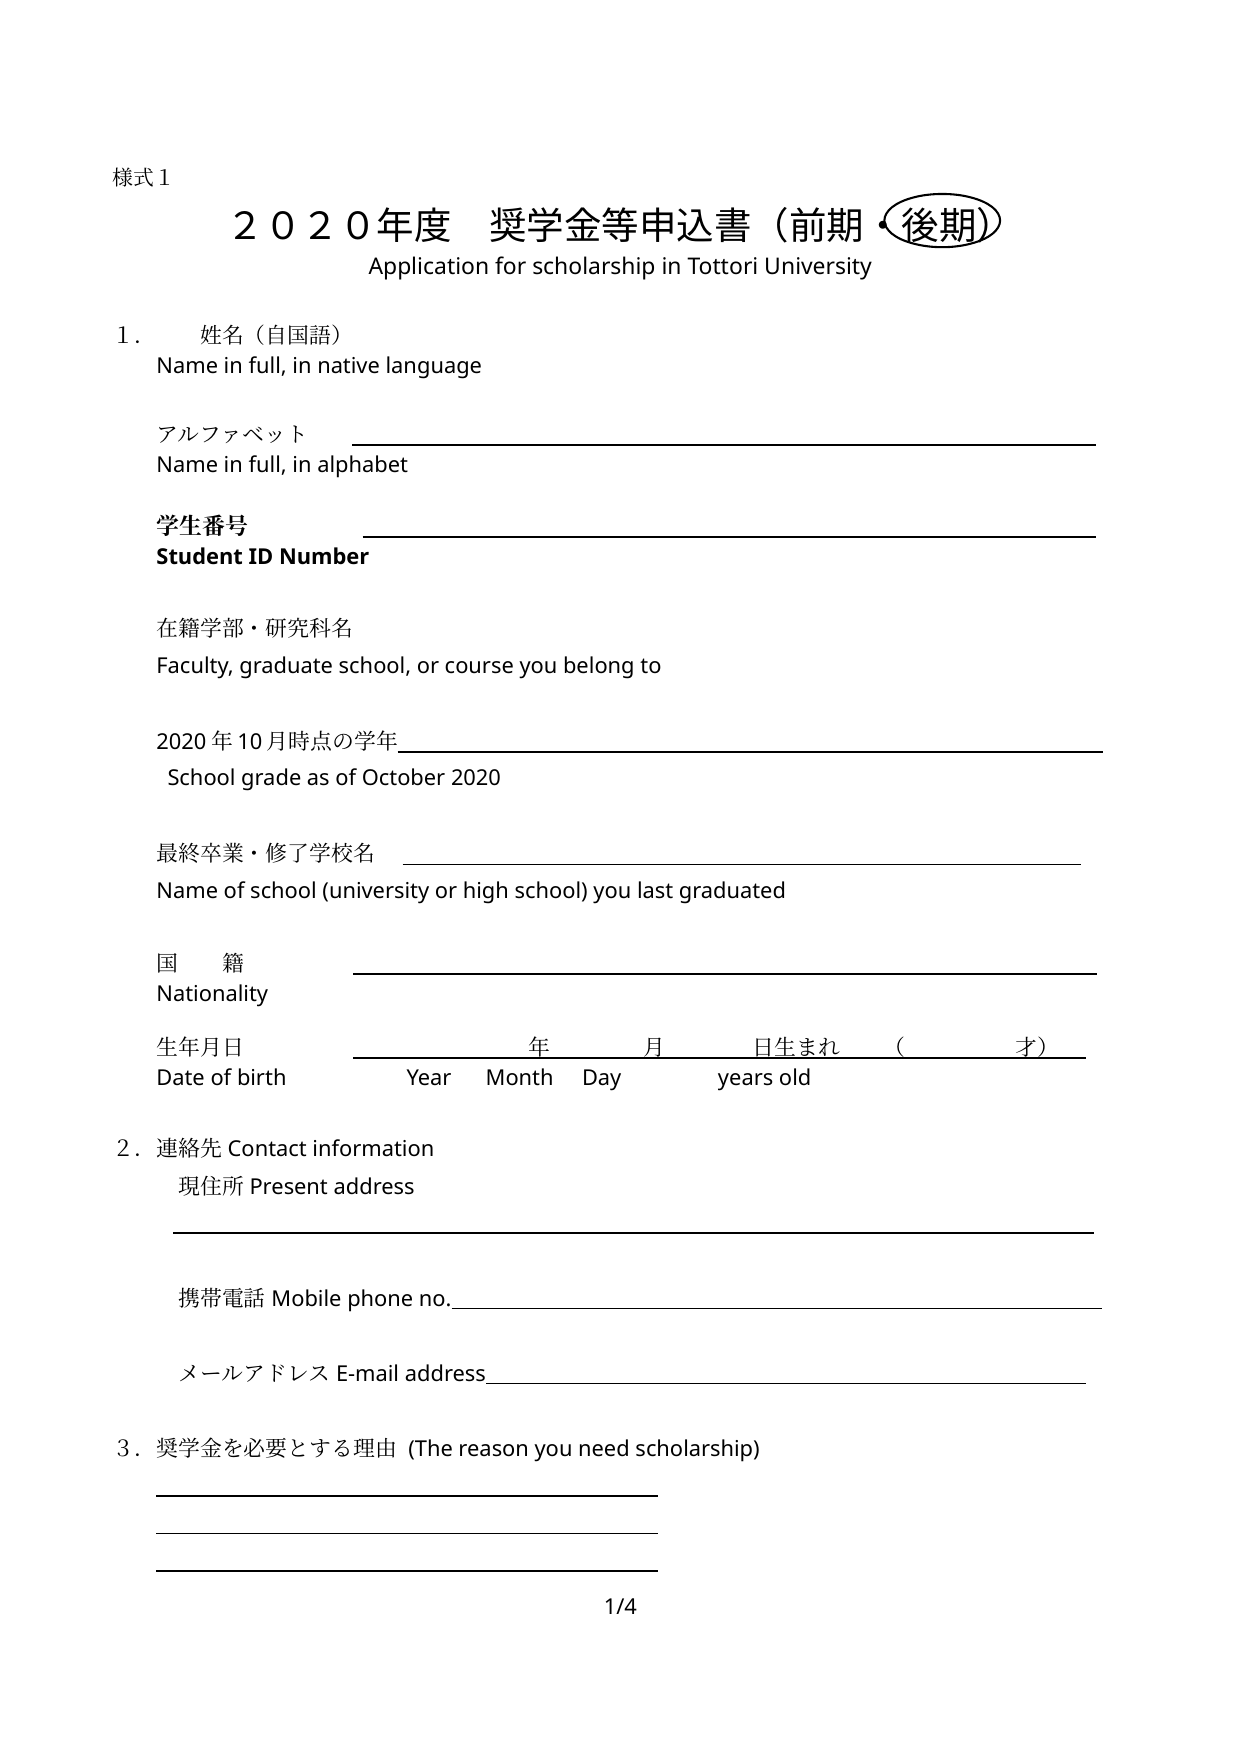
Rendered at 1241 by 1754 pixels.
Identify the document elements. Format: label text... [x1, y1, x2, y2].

list Nationality [156, 977, 1128, 1007]
text ３．奨学金を必要とする理由 (The reason you need scholarship) [112, 1429, 1128, 1466]
list アルファベット [156, 417, 1128, 449]
list Student ID Number [156, 541, 1128, 571]
list 在籍学部・研究科名 [156, 608, 1128, 646]
list Faculty, graduate school, or course you belong to [156, 646, 1128, 683]
list メールアドレス E-mail address [156, 1354, 1128, 1391]
list Date of birth Year Month Day years old [156, 1061, 1128, 1091]
list Name in full, in alphabet [156, 449, 1128, 478]
text 国 籍 [112, 946, 1128, 977]
text 生年月日 年 月 日生まれ （ 才） [112, 1030, 1128, 1061]
list 姓名（自国語） [112, 318, 1128, 350]
list 学生番号 [156, 508, 1128, 541]
list Name of school (university or high school) you last graduated [156, 871, 1128, 908]
text School grade as of October 2020 [112, 758, 1128, 796]
list Name in full, in native language [156, 350, 1128, 380]
list 現住所 Present address [156, 1166, 1128, 1204]
text ２．連絡先 Contact information [112, 1129, 1128, 1166]
text 2020年10月時点の学年 [112, 721, 1128, 758]
text 様式１ [112, 158, 1128, 196]
list 携帯電話 Mobile phone no. [156, 1279, 1128, 1316]
text Application for scholarship in Tottori University [112, 250, 1128, 281]
list 最終卒業・修了学校名 [156, 833, 1128, 871]
text ２０２０年度 奨学金等申込書（前期・後期） [112, 196, 1128, 250]
